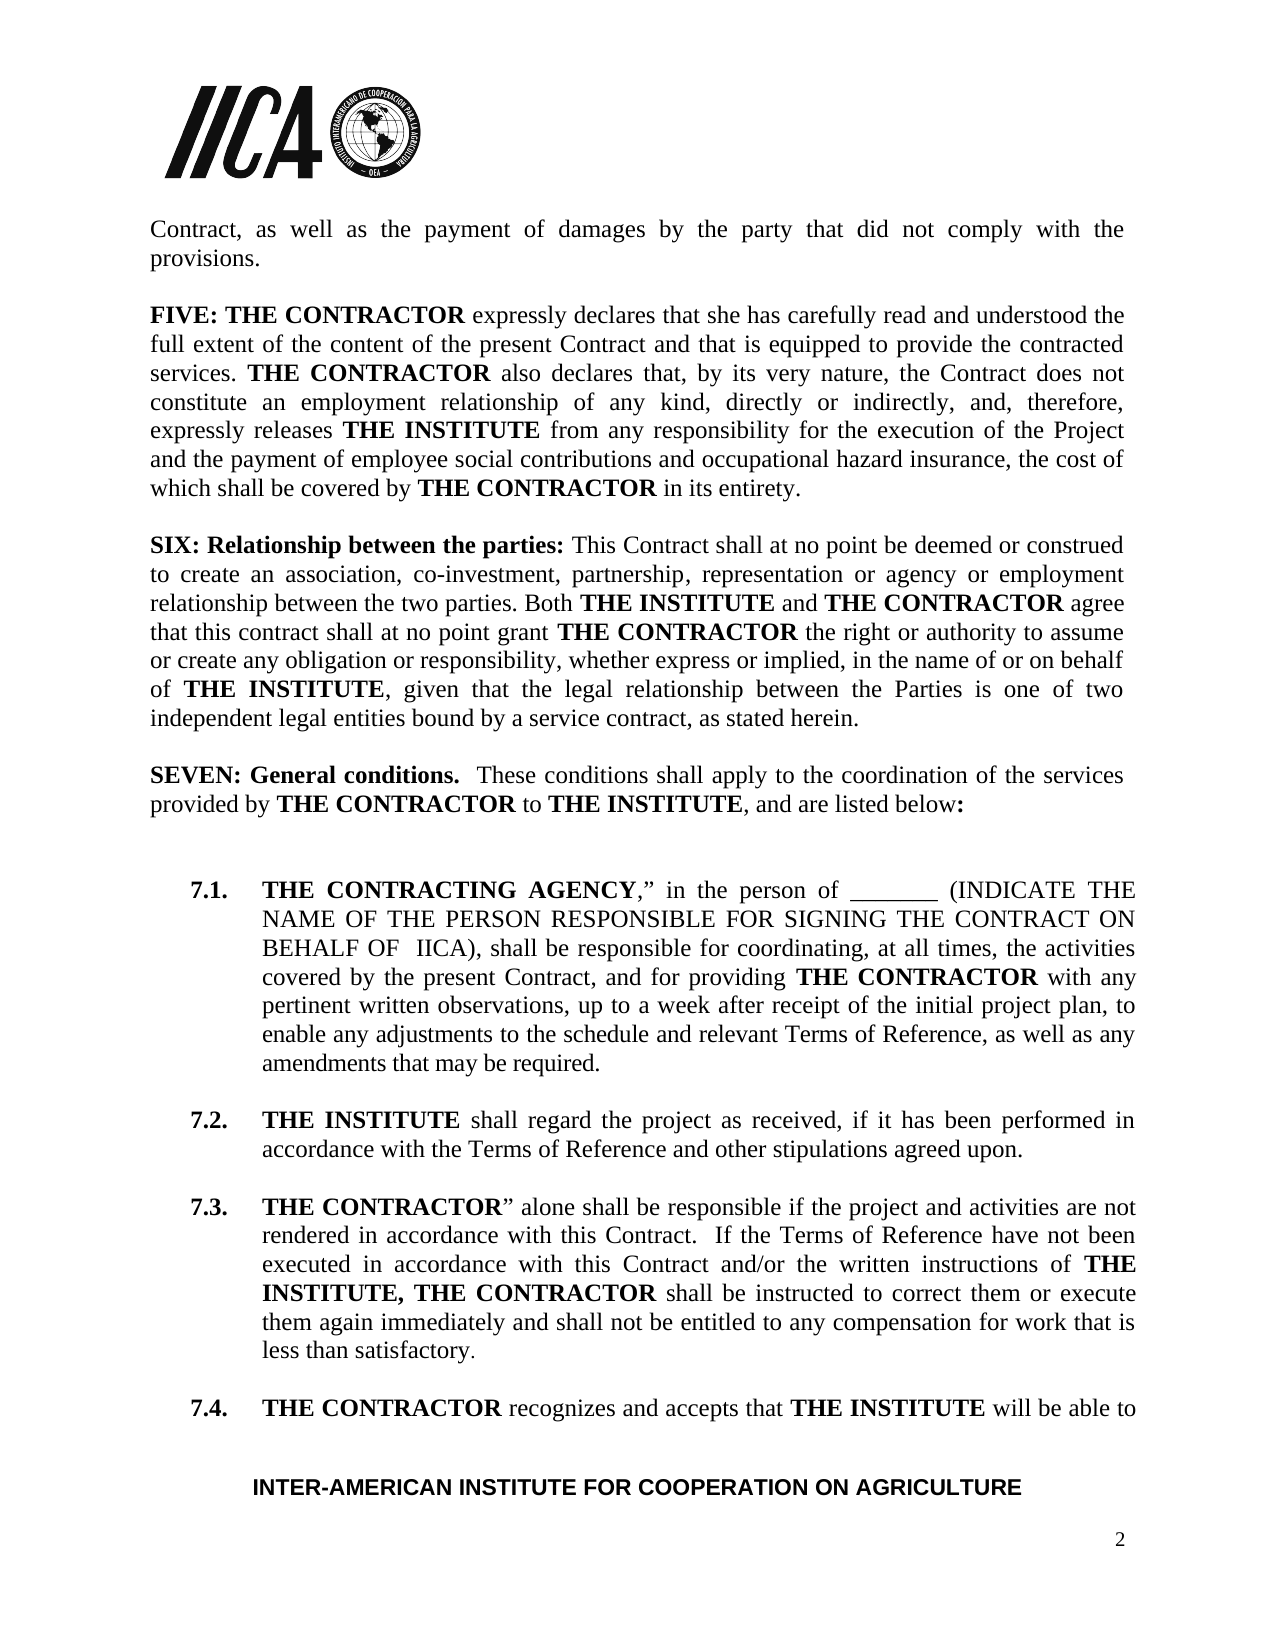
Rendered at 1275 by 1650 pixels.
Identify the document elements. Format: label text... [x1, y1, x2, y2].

text SIX: Relationship between the parties: This Contract shall at no point be deemed or construed to create an association, co-investment, partnership, representation or agency or employment relationship between the two parties. Both THE INSTITUTE and THE CONTRACTOR agree that this contract shall at no point grant THE CONTRACTOR the right or authority to assume or create any obligation or responsibility, whether express or implied, in the name of or on behalf of THE INSTITUTE, given that the legal relationship between the Parties is one of two independent legal entities bound by a service contract, as stated herein. [150, 530, 1124, 732]
text FIVE: THE CONTRACTOR expressly declares that she has carefully read and understood the full extent of the content of the present Contract and that is equipped to provide the contracted services. THE CONTRACTOR also declares that, by its very nature, the Contract does not constitute an employment relationship of any kind, directly or indirectly, and, therefore, expressly releases THE INSTITUTE from any responsibility for the execution of the Project and the payment of employee social contributions and occupational hazard insurance, the cost of which shall be covered by THE CONTRACTOR in its entirety. [150, 300, 1125, 502]
table_header THE CONTRACTING AGENCY,” in the person of _______ (INDICATE THE NAME OF THE PERSON RESPONSIBLE FOR SIGNING THE CONTRACT ON BEHALF OF IICA), shall be responsible for coordinating, at all times, the activities covered by the present Contract, and for providing THE CONTRACTOR with any pertinent written observations, up to a week after receipt of the initial project plan, to enable any adjustments to the schedule and relevant Terms of Reference, as well as any amendments that may be required. [251, 875, 1148, 1105]
table_header 7.1. [179, 875, 251, 1105]
table_cell THE CONTRACTOR” alone shall be responsible if the project and activities are not rendered in accordance with this Contract. If the Terms of Reference have not been executed in accordance with this Contract and/or the written instructions of THE INSTITUTE, THE CONTRACTOR shall be instructed to correct them or execute them again immediately and shall not be entitled to any compensation for work that is less than satisfactory. [251, 1192, 1148, 1393]
text SEVEN: General conditions. These conditions shall apply to the coordination of the services provided by THE CONTRACTOR to THE INSTITUTE, and are listed below: [150, 760, 1125, 818]
table_cell 7.3. [179, 1192, 251, 1393]
table_cell THE INSTITUTE shall regard the project as received, if it has been performed in accordance with the Terms of Reference and other stipulations agreed upon. [251, 1105, 1148, 1192]
table_cell 7.2. [179, 1105, 251, 1192]
table_cell 7.4. [179, 1393, 251, 1422]
picture [156, 77, 432, 184]
